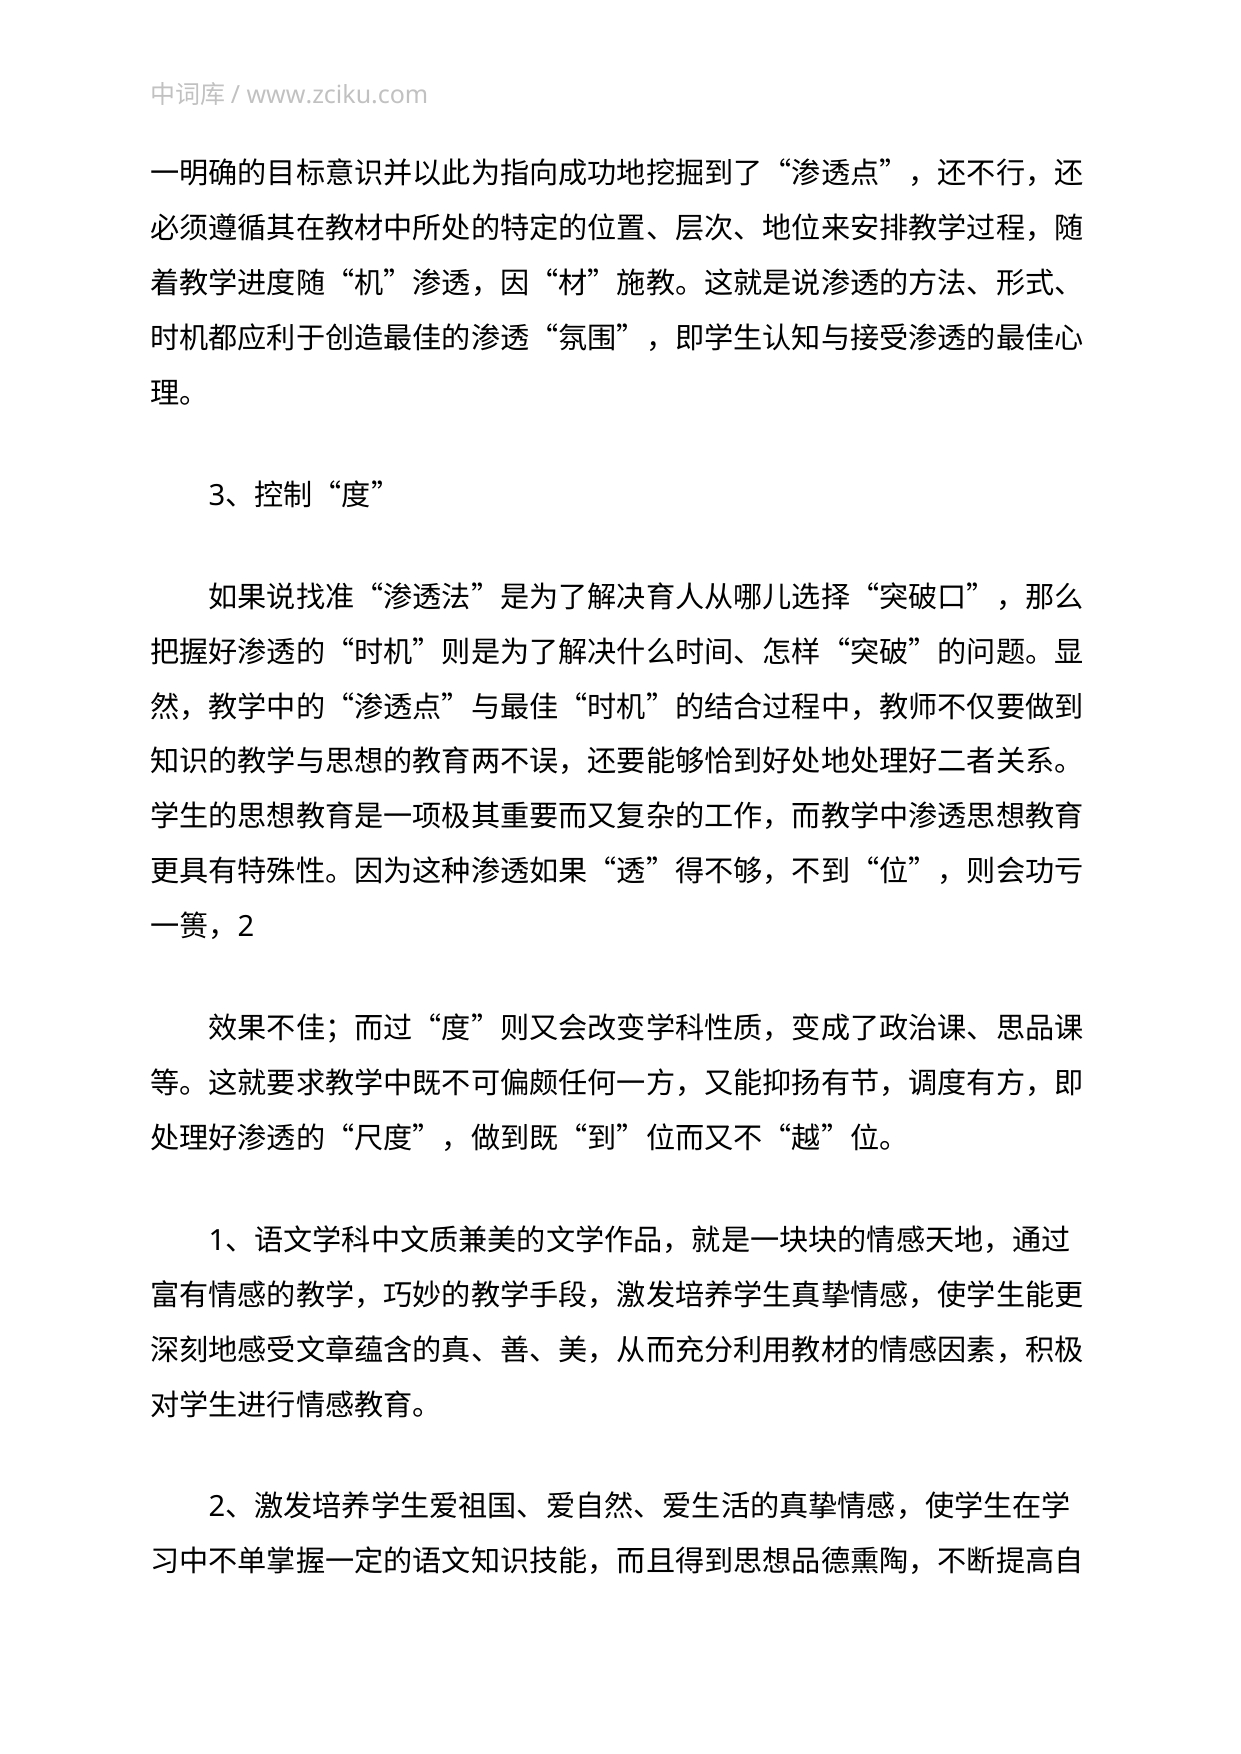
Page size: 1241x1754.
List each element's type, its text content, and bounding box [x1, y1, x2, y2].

text 如果说找准“渗透法”是为了解决育人从哪儿选择“突破口”，那么把握好渗透的“时机”则是为了解决什么时间、怎样“突破”的问题。显然，教学中的“渗透点”与最佳“时机”的结合过程中，教师不仅要做到知识的教学与思想的教育两不误，还要能够恰到好处地处理好二者关系。学生的思想教育是一项极其重要而又复杂的工作，而教学中渗透思想教育更具有特殊性。因为这种渗透如果“透”得不够，不到“位”，则会功亏一篑，2 [150, 573, 1090, 945]
text 效果不佳；而过“度”则又会改变学科性质，变成了政治课、思品课等。这就要求教学中既不可偏颇任何一方，又能抑扬有节，调度有方，即处理好渗透的“尺度”，做到既“到”位而又不“越”位。 [150, 1005, 1090, 1157]
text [150, 1483, 1090, 1580]
text 1、语文学科中文质兼美的文学作品，就是一块块的情感天地，通过富有情感的教学，巧妙的教学手段，激发培养学生真挚情感，使学生能更深刻地感受文章蕴含的真、善、美，从而充分利用教材的情感因素，积极对学生进行情感教育。 [150, 1216, 1090, 1423]
text 3、控制“度” [150, 471, 1090, 514]
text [150, 150, 1090, 412]
